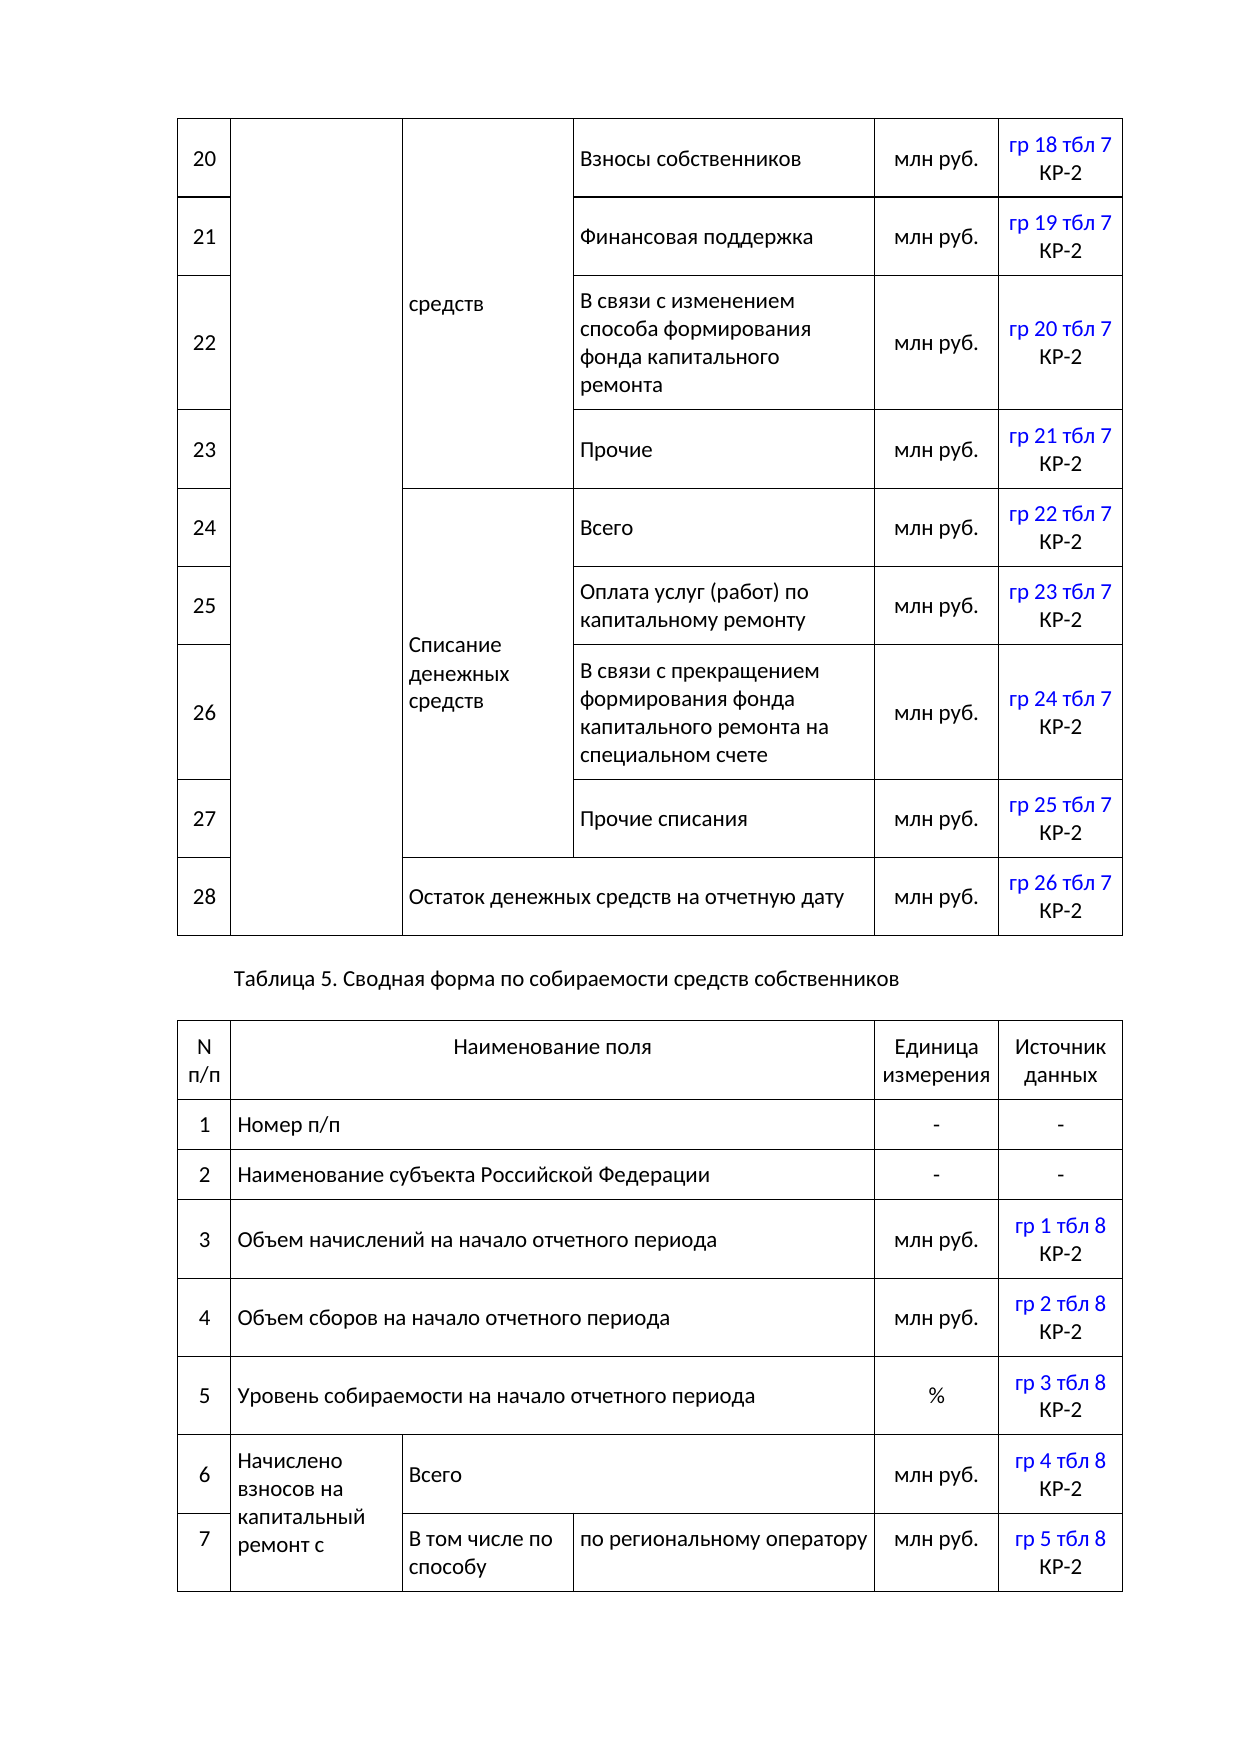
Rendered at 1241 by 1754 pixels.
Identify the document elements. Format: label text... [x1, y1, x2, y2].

table_cell млн руб. [875, 1514, 998, 1591]
table_cell Оплата услуг (работ) по капитальному ремонту [574, 567, 874, 644]
table_header Источник данных [999, 1021, 1122, 1099]
table_cell 21 [178, 198, 230, 275]
table_cell 6 [178, 1435, 230, 1513]
table_cell гр 2 тбл 8 КР-2 [999, 1279, 1122, 1356]
table_cell Уровень собираемости на начало отчетного периода [231, 1357, 874, 1434]
table_cell 7 [178, 1514, 230, 1591]
table_cell гр 1 тбл 8 КР-2 [999, 1200, 1122, 1278]
table_cell гр 20 тбл 7 КР-2 [999, 276, 1122, 409]
table_cell гр 5 тбл 8 КР-2 [999, 1514, 1122, 1591]
table_cell гр 4 тбл 8 КР-2 [999, 1435, 1122, 1513]
table_cell Всего [574, 489, 874, 566]
table_cell гр 24 тбл 7 КР-2 [999, 645, 1122, 778]
table_cell Номер п/п [231, 1100, 874, 1149]
table_cell В связи с прекращением формирования фонда капитального ремонта на специальном счете [574, 645, 874, 778]
table_cell 3 [178, 1200, 230, 1278]
table_cell 20 [178, 119, 230, 196]
table_cell 28 [178, 858, 230, 935]
table_cell гр 25 тбл 7 КР-2 [999, 780, 1122, 857]
table_cell 4 [178, 1279, 230, 1356]
table_cell 27 [178, 780, 230, 857]
table_cell млн руб. [875, 489, 998, 566]
table_cell 2 [178, 1150, 230, 1199]
table_cell 22 [178, 276, 230, 409]
table_cell млн руб. [875, 1435, 998, 1513]
table_cell млн руб. [875, 1200, 998, 1278]
table_cell млн руб. [875, 119, 998, 196]
table_cell 24 [178, 489, 230, 566]
table_cell - [875, 1150, 998, 1199]
table_cell млн руб. [875, 410, 998, 487]
table_cell Объем начислений на начало отчетного периода [231, 1200, 874, 1278]
table_cell Остаток денежных средств на отчетную дату [403, 858, 874, 935]
table_cell Прочие списания [574, 780, 874, 857]
text Таблица 5. Сводная форма по собираемости средств собственников [177, 964, 1152, 992]
table_header N п/п [178, 1021, 230, 1099]
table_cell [403, 1514, 573, 1591]
table_cell Финансовая поддержка [574, 198, 874, 275]
table_cell Взносы собственников [574, 119, 874, 196]
table_cell Наименование субъекта Российской Федерации [231, 1150, 874, 1199]
table_cell 26 [178, 645, 230, 778]
table_cell % [875, 1357, 998, 1434]
table_cell 23 [178, 410, 230, 487]
table_header Единица измерения [875, 1021, 998, 1099]
table_cell Начислено взносов на капитальный ремонт с начала отчетного периода [231, 1435, 402, 1591]
table_cell млн руб. [875, 780, 998, 857]
table_cell - [875, 1100, 998, 1149]
table_cell гр 23 тбл 7 КР-2 [999, 567, 1122, 644]
table_cell - [999, 1150, 1122, 1199]
table_cell Объем сборов на начало отчетного периода [231, 1279, 874, 1356]
table_cell гр 18 тбл 7 КР-2 [999, 119, 1122, 196]
table_cell млн руб. [875, 276, 998, 409]
table_cell Всего [403, 1435, 874, 1513]
table_cell Прочие [574, 410, 874, 487]
table_cell В связи с изменением способа формирования фонда капитального ремонта [574, 276, 874, 409]
table_cell Списание денежных средств [403, 489, 573, 857]
table_cell 5 [178, 1357, 230, 1434]
table_cell по региональному оператору [574, 1514, 874, 1591]
table_cell гр 22 тбл 7 КР-2 [999, 489, 1122, 566]
table_cell млн руб. [875, 1279, 998, 1356]
table_cell гр 21 тбл 7 КР-2 [999, 410, 1122, 487]
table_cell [403, 119, 573, 487]
table_cell - [999, 1100, 1122, 1149]
table_header Наименование поля [231, 1021, 874, 1099]
table_cell 1 [178, 1100, 230, 1149]
table_cell млн руб. [875, 567, 998, 644]
table_cell млн руб. [875, 645, 998, 778]
table_cell гр 3 тбл 8 КР-2 [999, 1357, 1122, 1434]
table_cell гр 26 тбл 7 КР-2 [999, 858, 1122, 935]
table_cell 25 [178, 567, 230, 644]
table_cell гр 19 тбл 7 КР-2 [999, 198, 1122, 275]
table_cell млн руб. [875, 198, 998, 275]
table_cell млн руб. [875, 858, 998, 935]
